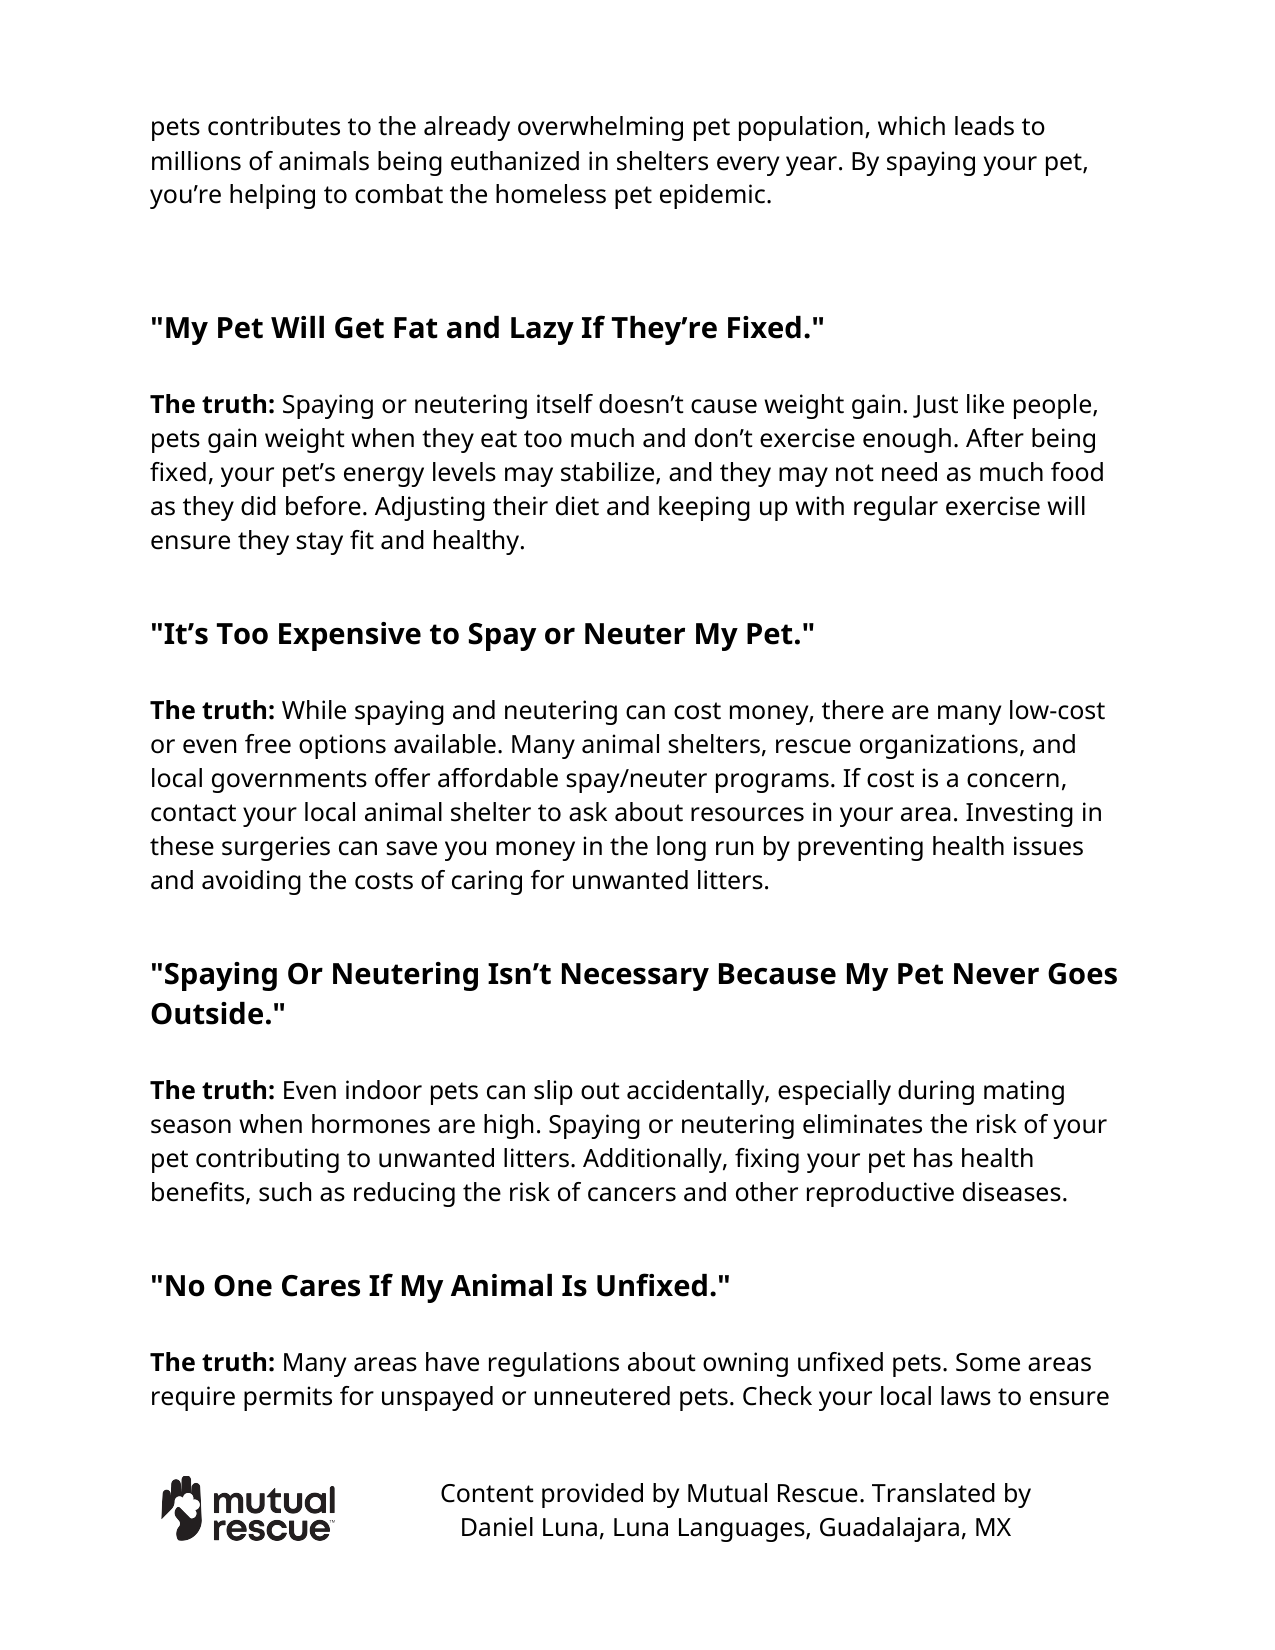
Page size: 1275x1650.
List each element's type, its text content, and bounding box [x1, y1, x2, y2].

text The truth: Spaying or neutering itself doesn’t cause weight gain. Just like people, pets gain weight when they eat too much and don’t exercise enough. After being fixed, your pet’s energy levels may stabilize, and they may not need as much food as they did before. Adjusting their diet and keeping up with regular exercise will ensure they stay fit and healthy. [150, 387, 1125, 557]
text The truth: While spaying and neutering can cost money, there are many low-cost or even free options available. Many animal shelters, rescue organizations, and local governments offer affordable spay/neuter programs. If cost is a concern, contact your local animal shelter to ask about resources in your area. Investing in these surgeries can save you money in the long run by preventing health issues and avoiding the costs of caring for unwanted litters. [150, 693, 1125, 897]
text The truth: Even indoor pets can slip out accidentally, especially during mating season when hormones are high. Spaying or neutering eliminates the risk of your pet contributing to unwanted litters. Additionally, fixing your pet has health benefits, such as reducing the risk of cancers and other reproductive diseases. [150, 1072, 1125, 1209]
picture [161, 1476, 335, 1541]
text "My Pet Will Get Fat and Lazy If They’re Fixed." [150, 307, 1125, 347]
text "No One Cares If My Animal Is Unfixed." [150, 1265, 1125, 1305]
text "Spaying Or Neutering Isn’t Necessary Because My Pet Never Goes Outside." [150, 953, 1125, 1033]
text "It’s Too Expensive to Spay or Neuter My Pet." [150, 613, 1125, 653]
